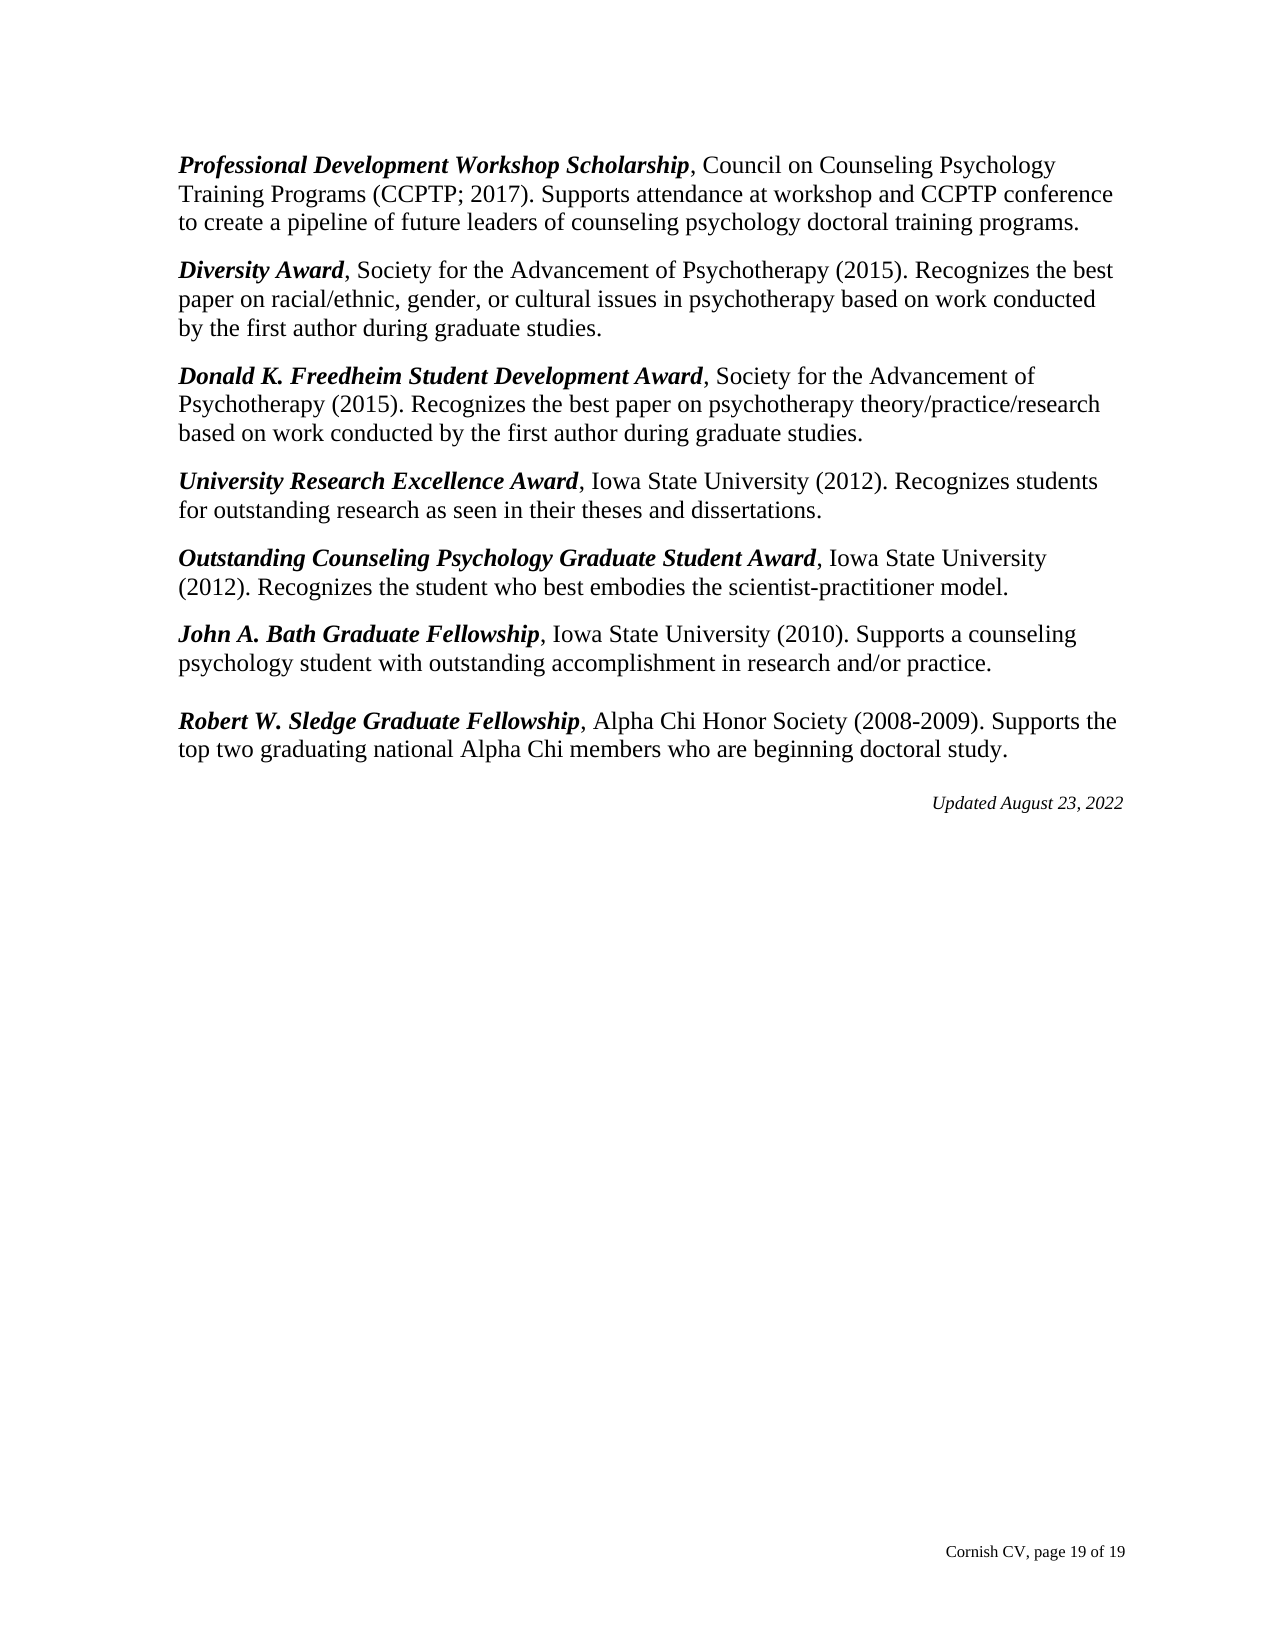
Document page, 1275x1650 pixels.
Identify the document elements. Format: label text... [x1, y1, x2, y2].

text Donald K. Freedheim Student Development Award, Society for the Advancement of Psychotherapy (2015). Recognizes the best paper on psychotherapy theory/practice/research based on work conducted by the first author during graduate studies. [178, 361, 1125, 447]
text University Research Excellence Award, Iowa State University (2012). Recognizes students for outstanding research as seen in their theses and dissertations. [178, 466, 1125, 524]
text Updated August 23, 2022 [150, 792, 1125, 814]
text Diversity Award, Society for the Advancement of Psychotherapy (2015). Recognizes the best paper on racial/ethnic, gender, or cultural issues in psychotherapy based on work conducted by the first author during graduate studies. [178, 255, 1125, 342]
text Robert W. Sledge Graduate Fellowship, Alpha Chi Honor Society (2008-2009). Supports the top two graduating national Alpha Chi members who are beginning doctoral study. [178, 706, 1125, 763]
text John A. Bath Graduate Fellowship, Iowa State University (2010). Supports a counseling psychology student with outstanding accomplishment in research and/or practice. [178, 619, 1125, 677]
text Outstanding Counseling Psychology Graduate Student Award, Iowa State University (2012). Recognizes the student who best embodies the scientist-practitioner model. [178, 543, 1125, 600]
text Professional Development Workshop Scholarship, Council on Counseling Psychology Training Programs (CCPTP; 2017). Supports attendance at workshop and CCPTP conference to create a pipeline of future leaders of counseling psychology doctoral training programs. [178, 150, 1125, 236]
